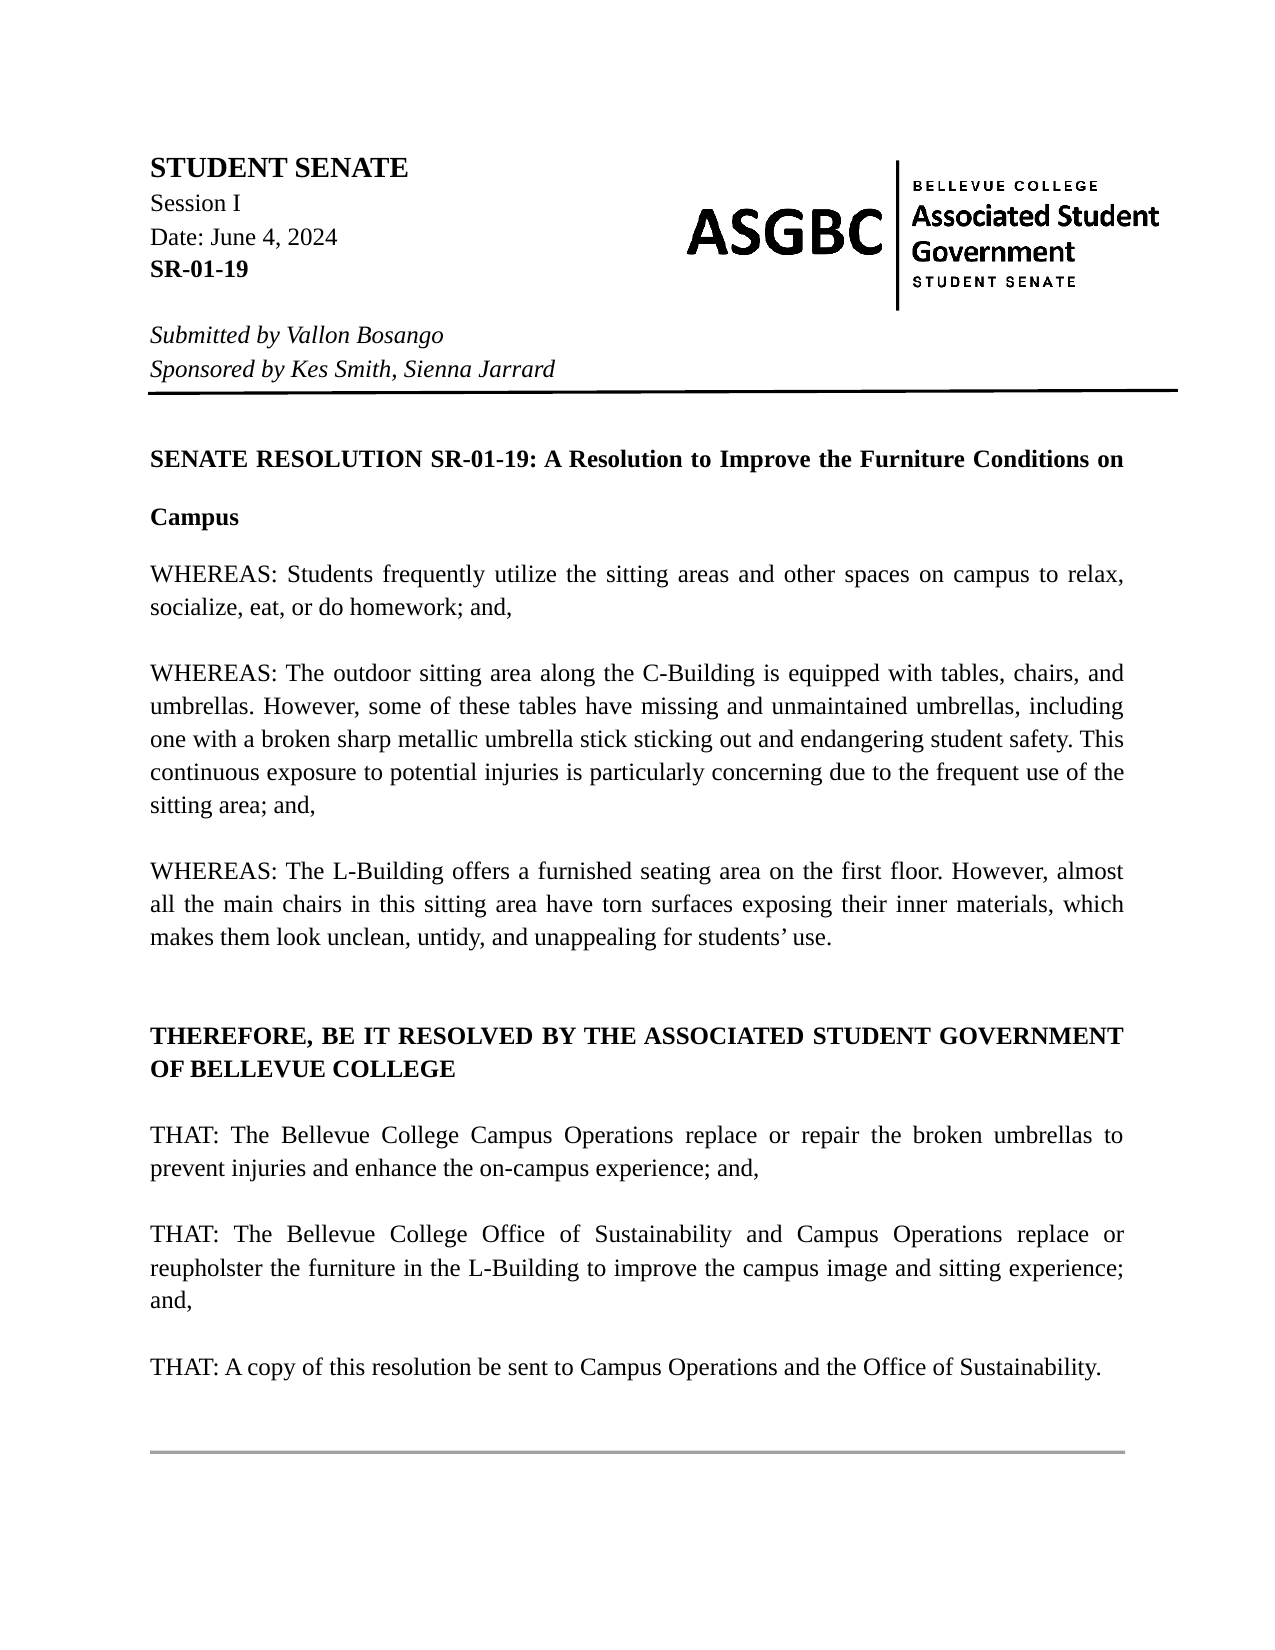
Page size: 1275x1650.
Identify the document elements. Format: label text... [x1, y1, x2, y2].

text WHEREAS: The L-Building offers a furnished seating area on the first floor. However, almost all the main chairs in this sitting area have torn surfaces exposing their inner materials, which makes them look unclean, untidy, and unappealing for students’ use. [150, 856, 1125, 951]
text WHEREAS: Students frequently utilize the sitting areas and other spaces on campus to relax, socialize, eat, or do homework; and, [150, 559, 1125, 621]
text Session I [150, 188, 672, 217]
text WHEREAS: The outdoor sitting area along the C-Building is equipped with tables, chairs, and umbrellas. However, some of these tables have missing and unmaintained umbrellas, including one with a broken sharp metallic umbrella stick sticking out and endangering student safety. This continuous exposure to potential injuries is particularly concerning due to the frequent use of the sitting area; and, [150, 658, 1125, 819]
text SR-01-19 [150, 254, 672, 283]
text THAT: The Bellevue College Campus Operations replace or repair the broken umbrellas to prevent injuries and enhance the on-campus experience; and, [150, 1121, 1125, 1182]
text SENATE RESOLUTION SR-01-19: A Resolution to Improve the Furniture Conditions on Campus [150, 444, 1125, 530]
text THEREFORE, BE IT RESOLVED BY THE ASSOCIATED STUDENT GOVERNMENT OF BELLEVUE COLLEGE [150, 1021, 1125, 1083]
text STUDENT SENATE [150, 150, 672, 183]
text THAT: A copy of this resolution be sent to Campus Operations and the Office of Sustainability. [150, 1352, 1125, 1380]
text THAT: The Bellevue College Office of Sustainability and Campus Operations replace or reupholster the furniture in the L-Building to improve the campus image and sitting experience; and, [150, 1219, 1125, 1314]
text Sponsored by Kes Smith, Sienna Jarrard [150, 354, 1125, 382]
picture [672, 150, 1174, 324]
text Submitted by Vallon Bosango [150, 321, 1125, 349]
text Date: June 4, 2024 [150, 222, 672, 250]
